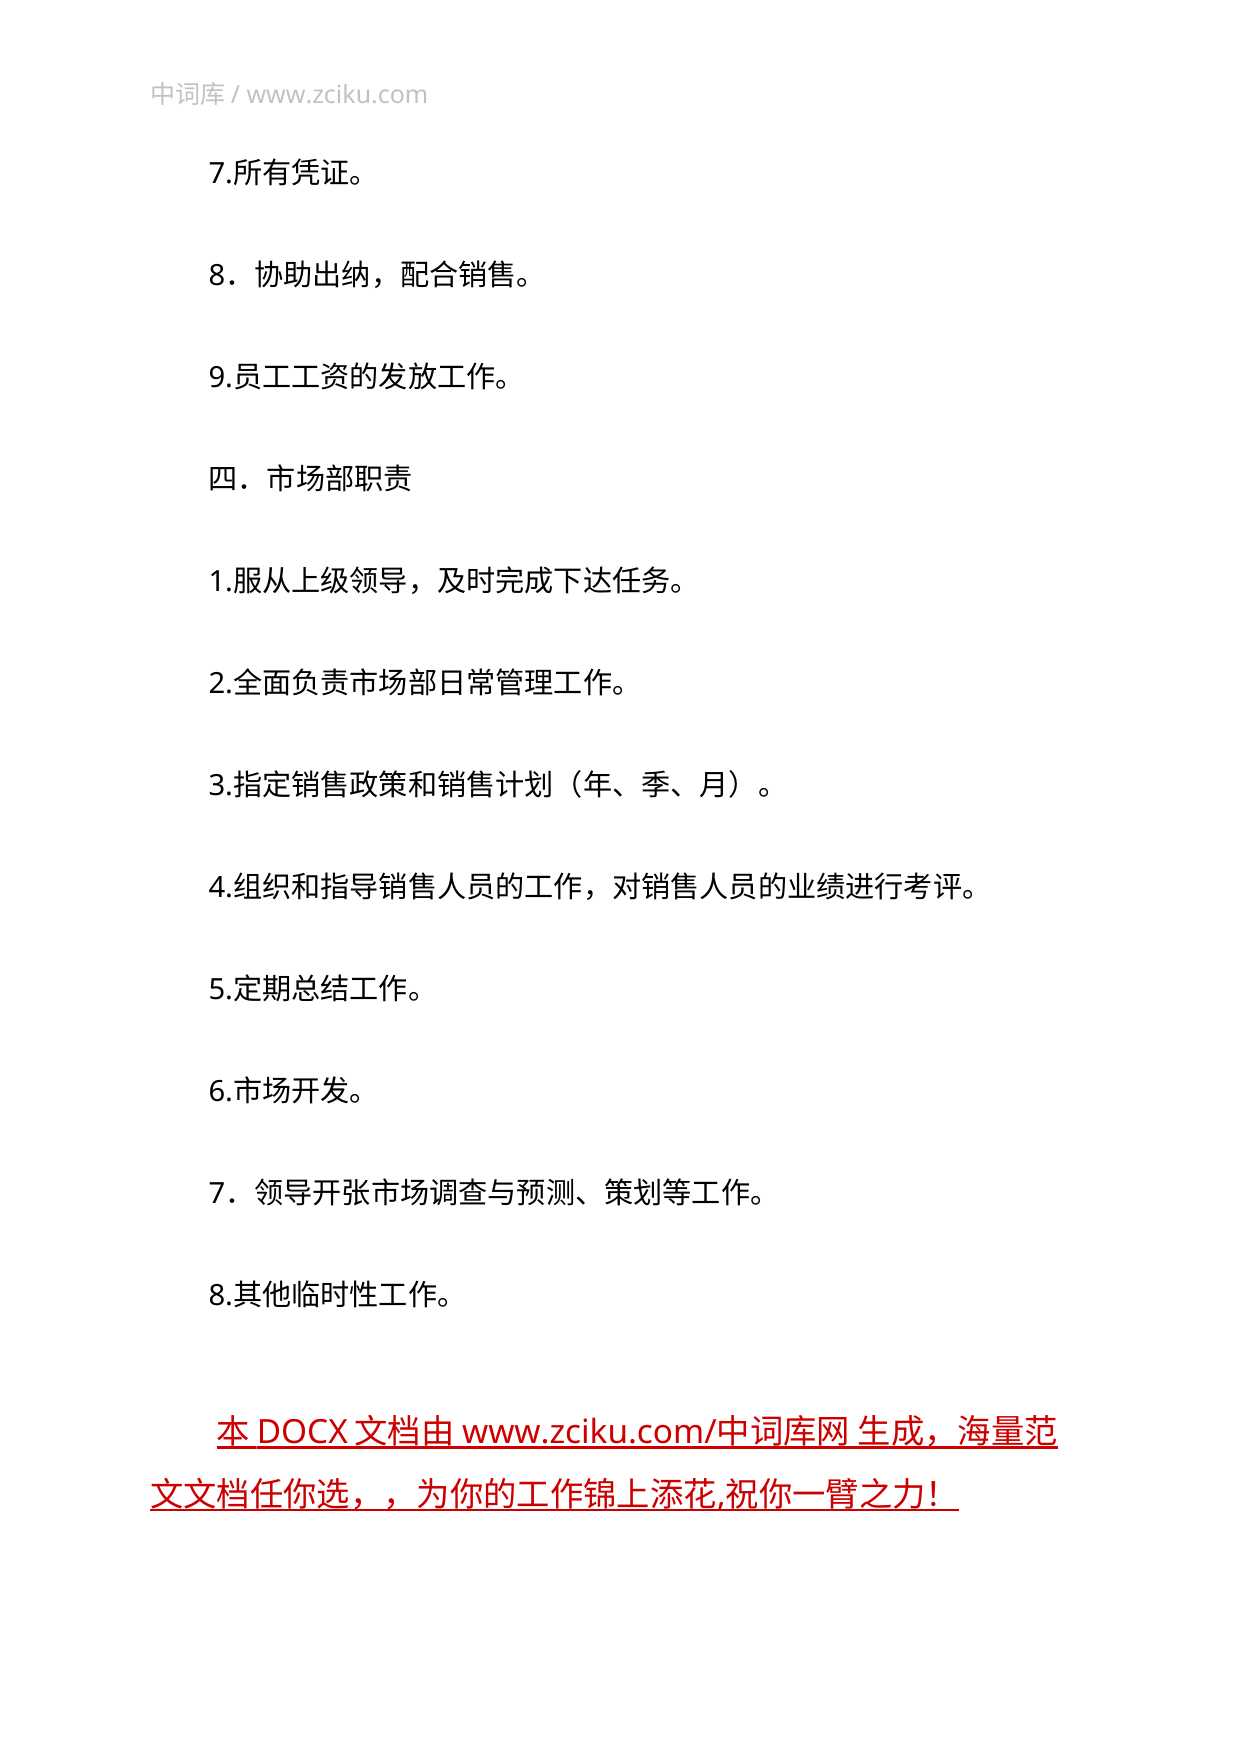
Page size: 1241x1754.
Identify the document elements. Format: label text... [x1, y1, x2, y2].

text 1.服从上级领导，及时完成下达任务。 [150, 558, 1090, 600]
text 9.员工工资的发放工作。 [150, 354, 1090, 396]
text 2.全面负责市场部日常管理工作。 [150, 660, 1090, 702]
text 四．市场部职责 [150, 456, 1090, 498]
text 8．协助出纳，配合销售。 [150, 252, 1090, 294]
text 5.定期总结工作。 [150, 966, 1090, 1008]
text 7.所有凭证。 [150, 150, 1090, 192]
text 3.指定销售政策和销售计划（年、季、月）。 [150, 762, 1090, 804]
text 本DOCX文档由 www.zciku.com/中词库网 生成，海量范文文档任你选，，为你的工作锦上添花,祝你一臂之力！ [150, 1405, 1090, 1516]
text 4.组织和指导销售人员的工作，对销售人员的业绩进行考评。 [150, 864, 1090, 906]
text 8.其他临时性工作。 [150, 1272, 1090, 1314]
text 6.市场开发。 [150, 1068, 1090, 1110]
text 7．领导开张市场调查与预测、策划等工作。 [150, 1169, 1090, 1212]
